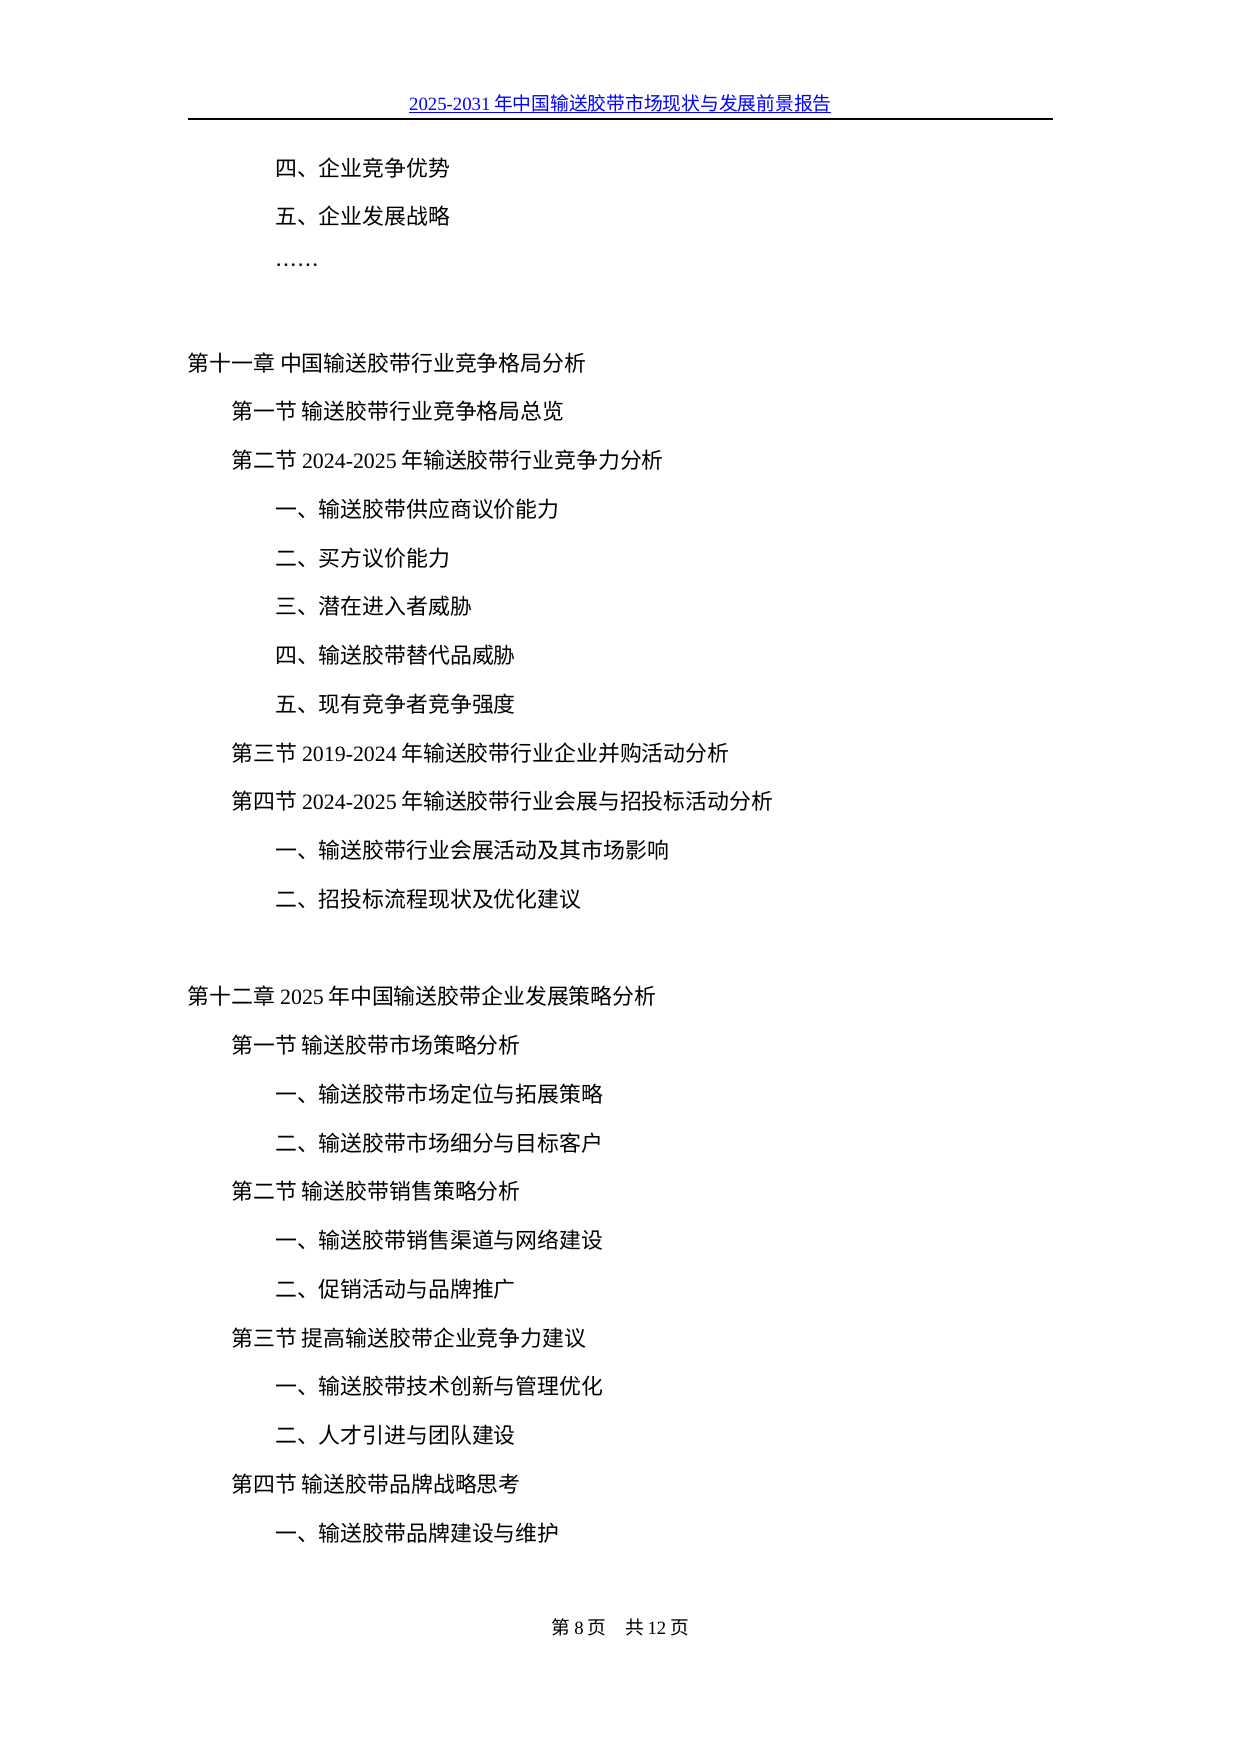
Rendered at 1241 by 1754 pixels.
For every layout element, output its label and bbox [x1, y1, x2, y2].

text [187, 150, 1053, 1548]
